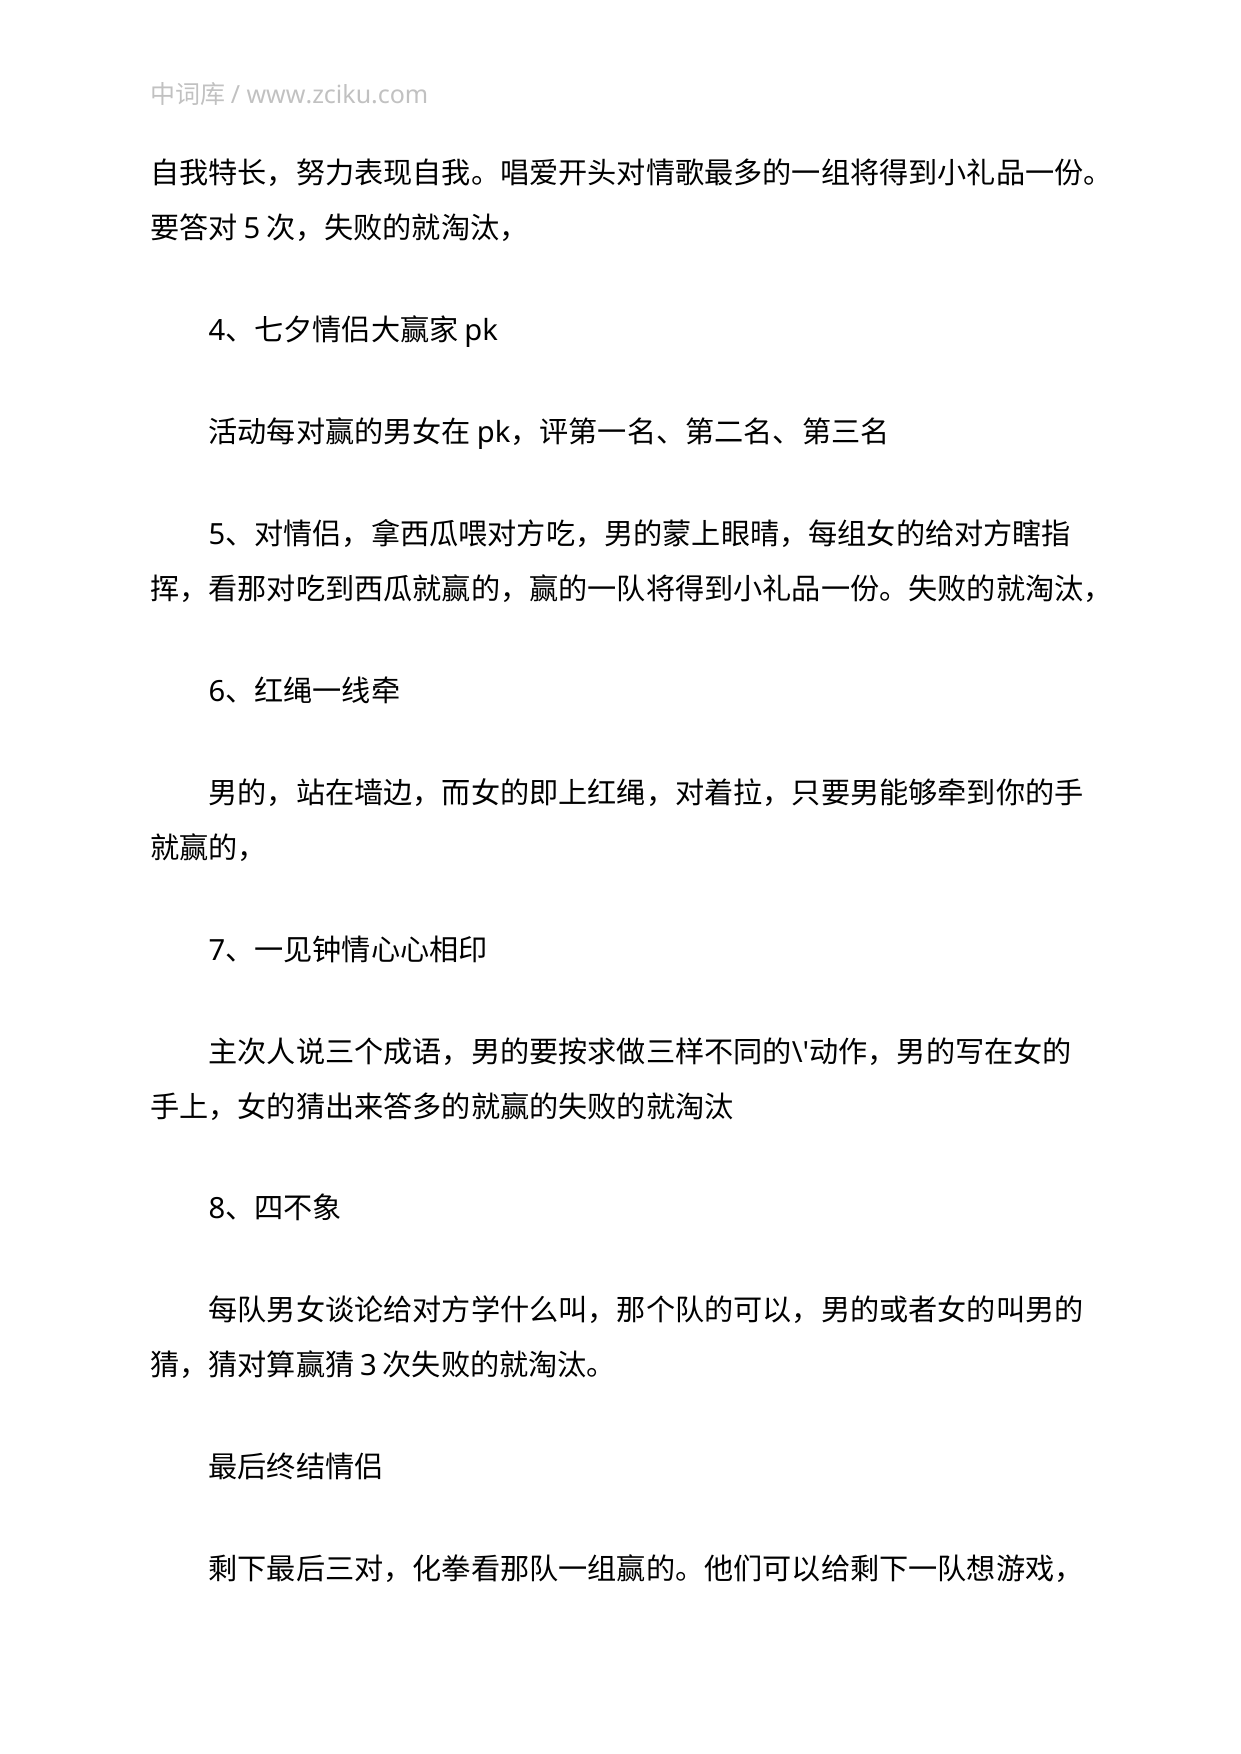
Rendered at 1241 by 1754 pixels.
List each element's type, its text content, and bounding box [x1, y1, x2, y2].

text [150, 1546, 1090, 1588]
text 5、对情侣，拿西瓜喂对方吃，男的蒙上眼晴，每组女的给对方瞎指挥，看那对吃到西瓜就赢的，赢的一队将得到小礼品一份。失败的就淘汰， [150, 511, 1090, 608]
text 每队男女谈论给对方学什么叫，那个队的可以，男的或者女的叫男的猜，猜对算赢猜3次失败的就淘汰。 [150, 1287, 1090, 1384]
text 最后终结情侣 [150, 1444, 1090, 1486]
text 6、红绳一线牵 [150, 668, 1090, 710]
text 4、七夕情侣大赢家pk [150, 307, 1090, 349]
text 活动每对赢的男女在pk，评第一名、第二名、第三名 [150, 409, 1090, 451]
text 男的，站在墙边，而女的即上红绳，对着拉，只要男能够牵到你的手就赢的， [150, 769, 1090, 867]
text 8、四不象 [150, 1185, 1090, 1227]
text 7、一见钟情心心相印 [150, 926, 1090, 969]
text 主次人说三个成语，男的要按求做三样不同的\'动作，男的写在女的手上，女的猜出来答多的就赢的失败的就淘汰 [150, 1028, 1090, 1126]
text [150, 150, 1090, 247]
